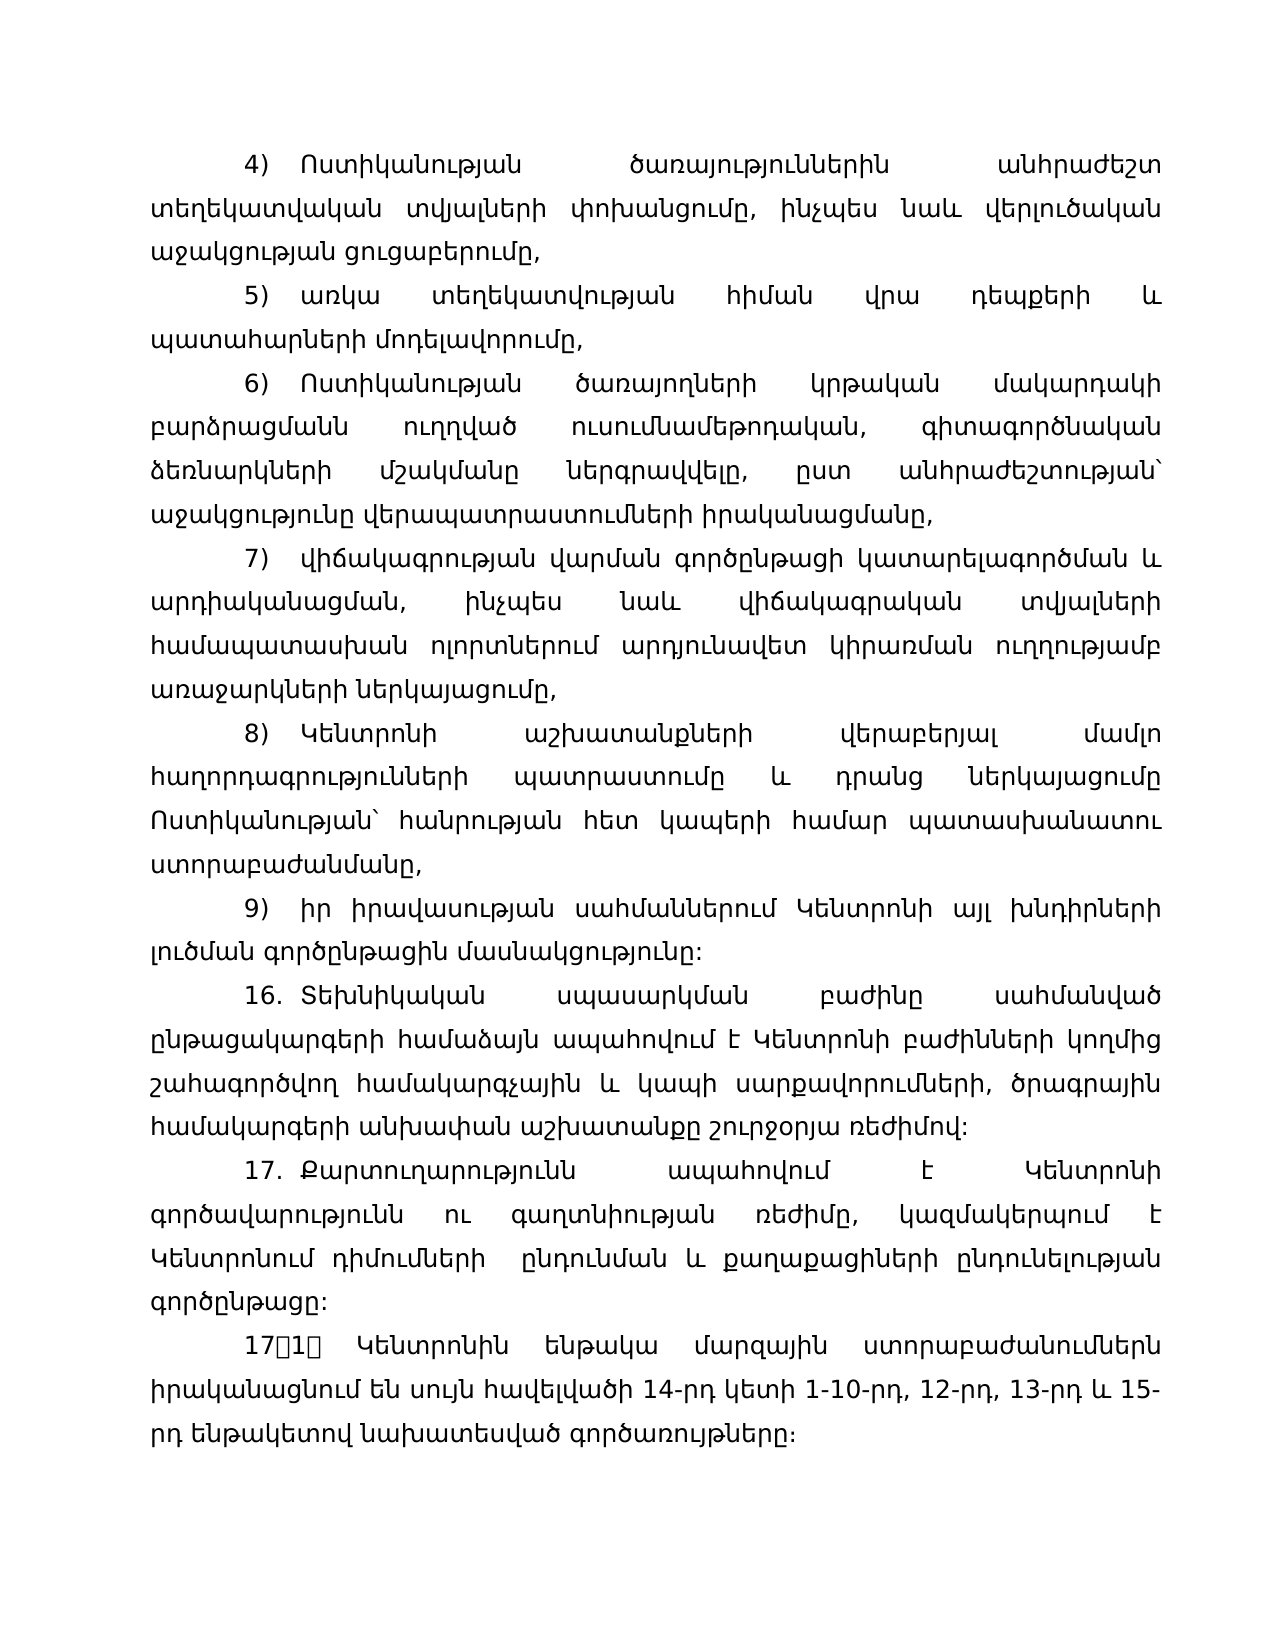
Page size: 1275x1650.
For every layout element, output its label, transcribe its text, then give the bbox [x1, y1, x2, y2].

list իր իրավասության սահմաններում Կենտրոնի այլ խնդիրների լուծման գործընթացին մասնակցությունը: [150, 894, 1162, 967]
list Կենտրոնի աշխատանքների վերաբերյալ մամլո հաղորդագրությունների պատրաստումը և դրանց ներկայացումը Ոստիկանության՝ հանրության հետ կապերի համար պատասխանատու ստորաբաժանմանը, [150, 719, 1162, 879]
list Ոստիկանության ծառայողների կրթական մակարդակի բարձրացմանն ուղղված ուսումնամեթոդական, գիտագործնական ձեռնարկների մշակմանը ներգրավվելը, ըստ անհրաժեշտության՝ աջակցությունը վերապատրաստումների իրականացմանը, [150, 369, 1162, 529]
list առկա տեղեկատվության հիման վրա դեպքերի և պատահարների մոդելավորումը, [150, 281, 1162, 354]
list Քարտուղարությունն ապահովում է Կենտրոնի գործավարությունն ու գաղտնիության ռեժիմը, կազմակերպում է Կենտրոնում դիմումների ընդունման և քաղաքացիների ընդունելության գործընթացը: [150, 1156, 1162, 1317]
text 171 Կենտրոնին ենթակա մարզային ստորաբաժանումներն իրականացնում են սույն հավելվածի 14-րդ կետի 1-10-րդ, 12-րդ, 13-րդ և 15-րդ ենթակետով նախատեսված գործառույթները։ [150, 1331, 1162, 1448]
list Տեխնիկական սպասարկման բաժինը սահմանված ընթացակարգերի համաձայն ապահովում է Կենտրոնի բաժինների կողմից շահագործվող համակարգչային և կապի սարքավորումների, ծրագրային համակարգերի անխափան աշխատանքը շուրջօրյա ռեժիմով: [150, 981, 1162, 1142]
list վիճակագրության վարման գործընթացի կատարելագործման և արդիականացման, ինչպես նաև վիճակագրական տվյալների համապատասխան ոլորտներում արդյունավետ կիրառման ուղղությամբ առաջարկների ներկայացումը, [150, 544, 1162, 704]
list Ոստիկանության ծառայություններին անհրաժեշտ տեղեկատվական տվյալների փոխանցումը, ինչպես նաև վերլուծական աջակցության ցուցաբերումը, [150, 150, 1162, 267]
